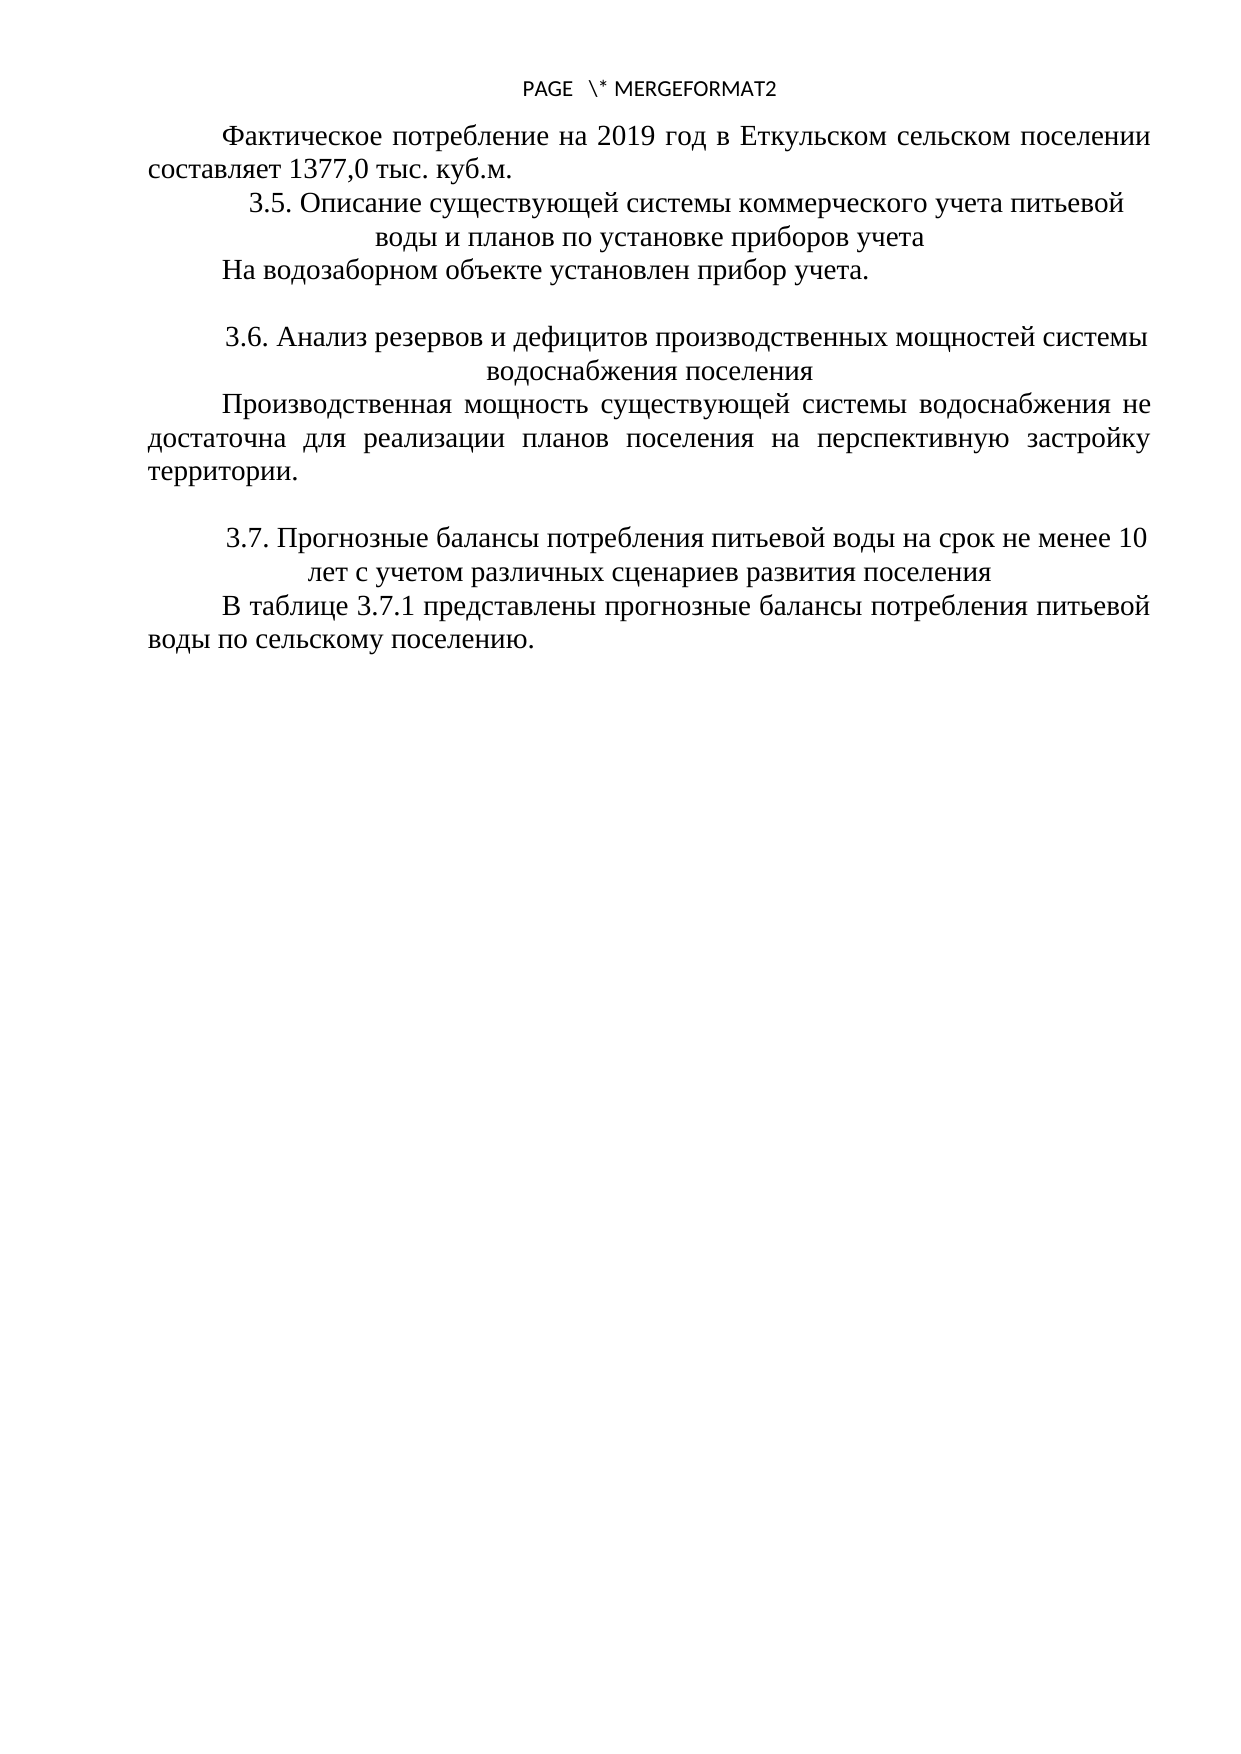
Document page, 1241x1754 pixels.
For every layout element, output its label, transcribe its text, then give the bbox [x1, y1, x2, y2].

text 3.5. Описание существующей системы коммерческого учета питьевой воды и планов по установке приборов учета [148, 185, 1152, 252]
text Фактическое потребление на 2019 год в Еткульском сельском поселении составляет 1377,0 тыс. куб.м. [148, 118, 1152, 185]
text 3.6. Анализ резервов и дефицитов производственных мощностей системы водоснабжения поселения [148, 319, 1152, 386]
text На водозаборном объекте установлен прибор учета. [148, 252, 1152, 286]
text В таблице 3.7.1 представлены прогнозные балансы потребления питьевой воды по сельскому поселению. [148, 588, 1152, 655]
text Производственная мощность существующей системы водоснабжения не достаточна для реализации планов поселения на перспективную застройку территории. [148, 386, 1152, 487]
text 3.7. Прогнозные балансы потребления питьевой воды на срок не менее 10 лет с учетом различных сценариев развития поселения [148, 521, 1152, 588]
